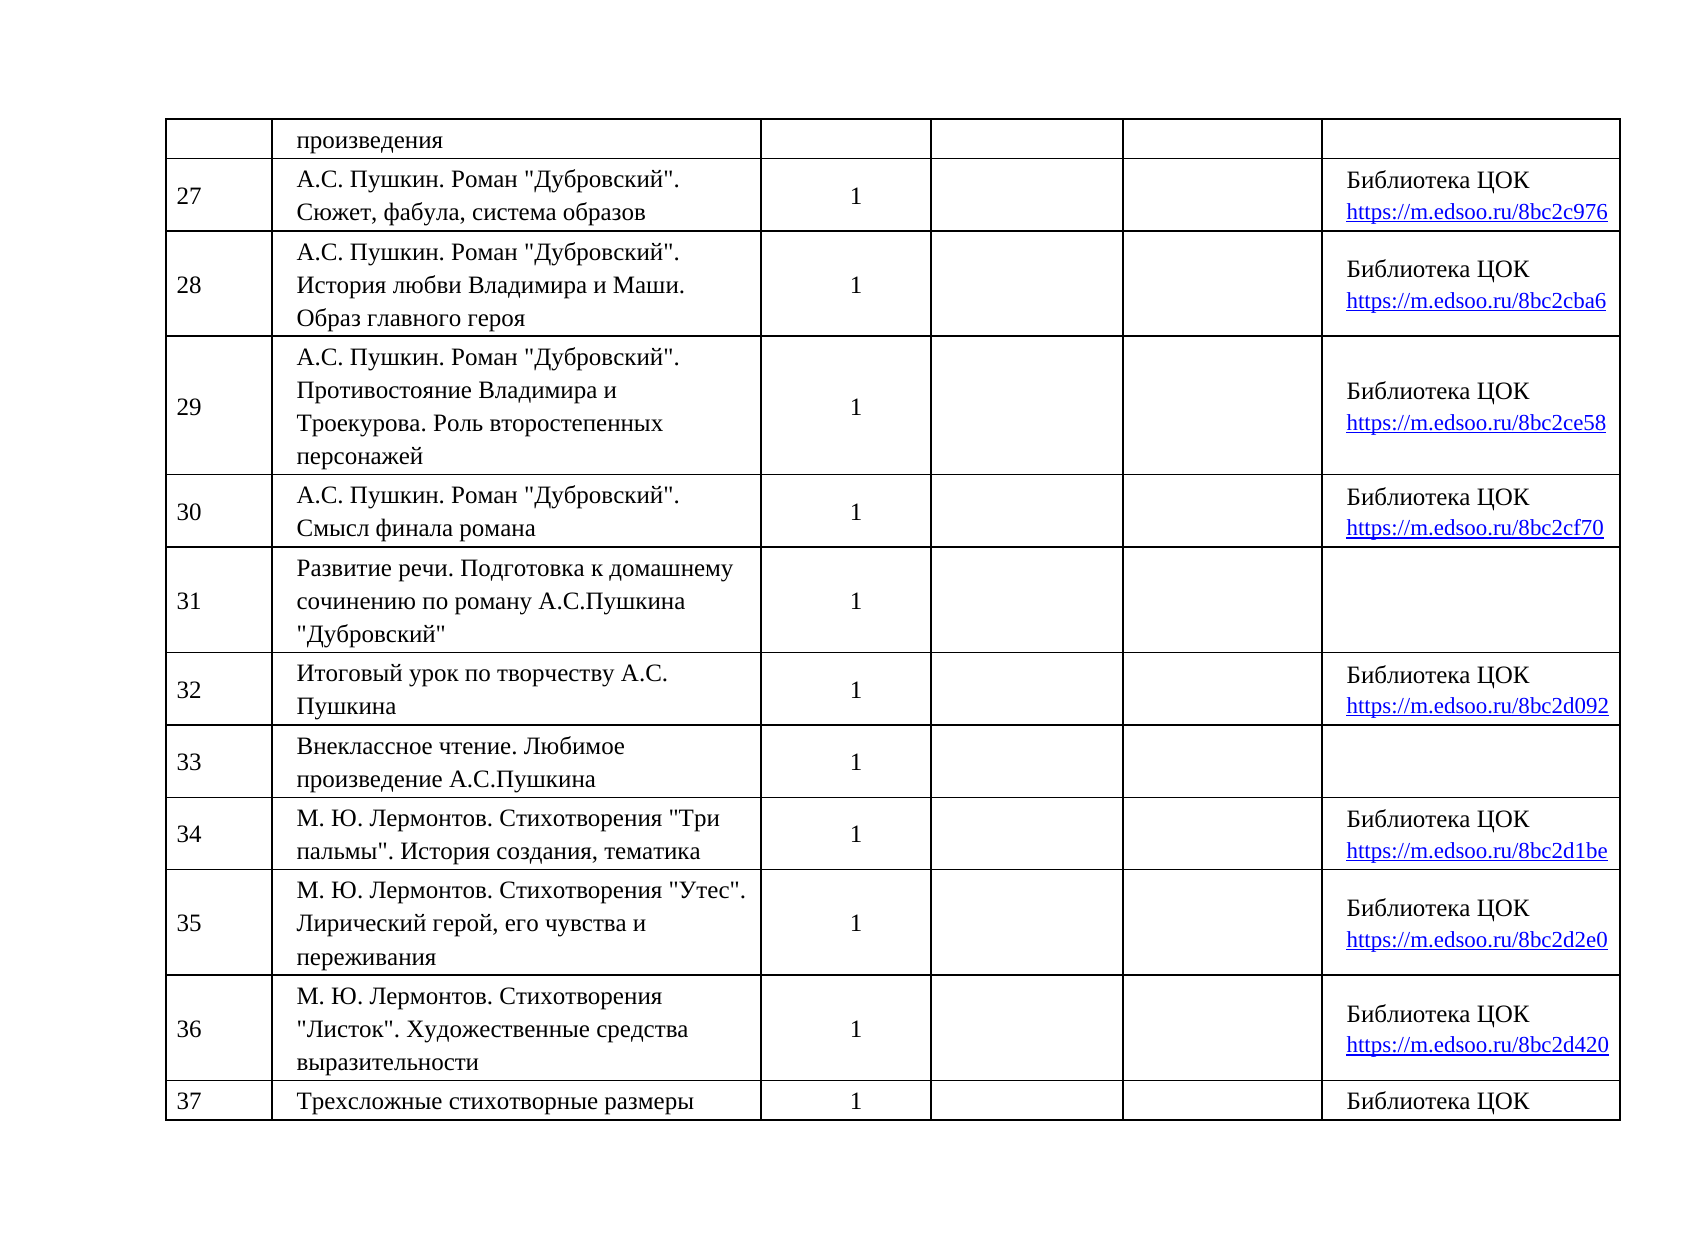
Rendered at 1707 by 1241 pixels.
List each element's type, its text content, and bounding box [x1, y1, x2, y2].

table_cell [273, 1081, 760, 1119]
table_cell [932, 976, 1122, 1079]
table_cell [932, 337, 1122, 474]
table_cell 1 [762, 159, 930, 230]
table_cell 1 [762, 653, 930, 724]
table_cell 1 [762, 120, 930, 157]
table_cell Библиотека ЦОК https://m.edsoo.ru/8bc2c976 [1323, 159, 1619, 230]
table_cell [1124, 120, 1321, 157]
table_cell 1 [762, 337, 930, 474]
table_cell [932, 232, 1122, 335]
table_cell 1 [762, 232, 930, 335]
table_cell 1 [762, 976, 930, 1079]
table_cell Внеклассное чтение. Любимое произведение А.С.Пушкина [273, 726, 760, 796]
table_cell А.С. Пушкин. Роман "Дубровский". Сюжет, фабула, система образов [273, 159, 760, 230]
table_cell Развитие речи. Подготовка к домашнему сочинению по роману А.С.Пушкина "Дубровский" [273, 548, 760, 652]
table_cell [932, 159, 1122, 230]
table_cell А.С. Пушкин. Роман "Дубровский". История любви Владимира и Маши. Образ главного героя [273, 232, 760, 335]
table_cell 1 [762, 548, 930, 652]
table_cell Итоговый урок по творчеству А.С. Пушкина [273, 653, 760, 724]
table_cell [1124, 798, 1321, 869]
table_cell 1 [762, 798, 930, 869]
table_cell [1323, 1081, 1619, 1119]
table_cell [1124, 1081, 1321, 1119]
table_cell 30 [167, 475, 271, 546]
table_cell 1 [762, 475, 930, 546]
table_cell [1124, 870, 1321, 974]
table_cell 33 [167, 726, 271, 796]
table_cell [932, 475, 1122, 546]
table_cell Библиотека ЦОК https://m.edsoo.ru/8bc2cf70 [1323, 475, 1619, 546]
table_cell М. Ю. Лермонтов. Стихотворения "Три пальмы". История создания, тематика [273, 798, 760, 869]
table_cell Библиотека ЦОК https://m.edsoo.ru/8bc2ce58 [1323, 337, 1619, 474]
table_cell Библиотека ЦОК https://m.edsoo.ru/8bc2d1be [1323, 798, 1619, 869]
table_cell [1323, 120, 1619, 157]
table_cell 29 [167, 337, 271, 474]
table_cell Библиотека ЦОК https://m.edsoo.ru/8bc2cba6 [1323, 232, 1619, 335]
table_cell [1124, 337, 1321, 474]
table_cell Библиотека ЦОК https://m.edsoo.ru/8bc2d420 [1323, 976, 1619, 1079]
table_cell [1124, 726, 1321, 796]
table_cell [1124, 653, 1321, 724]
table_cell [932, 798, 1122, 869]
table_cell Библиотека ЦОК https://m.edsoo.ru/8bc2d092 [1323, 653, 1619, 724]
table_cell 28 [167, 232, 271, 335]
table_cell [932, 870, 1122, 974]
table_cell [932, 120, 1122, 157]
table_cell [1124, 232, 1321, 335]
table_cell 1 [762, 1081, 930, 1119]
table_cell 26 [167, 120, 271, 157]
table_cell [1124, 475, 1321, 546]
table_cell 1 [762, 870, 930, 974]
table_cell [932, 1081, 1122, 1119]
table_cell А.С. Пушкин. Роман "Дубровский". Смысл финала романа [273, 475, 760, 546]
table_cell Библиотека ЦОК https://m.edsoo.ru/8bc2d2e0 [1323, 870, 1619, 974]
table_cell 31 [167, 548, 271, 652]
table_cell А.С. Пушкин. Роман "Дубровский". Противостояние Владимира и Троекурова. Роль второстепенных персонажей [273, 337, 760, 474]
table_cell [1124, 548, 1321, 652]
table_cell [932, 653, 1122, 724]
table_cell М. Ю. Лермонтов. Стихотворения "Листок". Художественные средства выразительности [273, 976, 760, 1079]
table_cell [273, 120, 760, 157]
table_cell 32 [167, 653, 271, 724]
table_cell 37 [167, 1081, 271, 1119]
table_cell 34 [167, 798, 271, 869]
table_cell [1323, 548, 1619, 652]
table_cell 35 [167, 870, 271, 974]
table_cell [932, 726, 1122, 796]
table_cell 27 [167, 159, 271, 230]
table_cell М. Ю. Лермонтов. Стихотворения "Утес". Лирический герой, его чувства и переживания [273, 870, 760, 974]
table_cell [1124, 976, 1321, 1079]
table_cell [1323, 726, 1619, 796]
table_cell [1124, 159, 1321, 230]
table_cell 36 [167, 976, 271, 1079]
table_cell [932, 548, 1122, 652]
table_cell 1 [762, 726, 930, 796]
